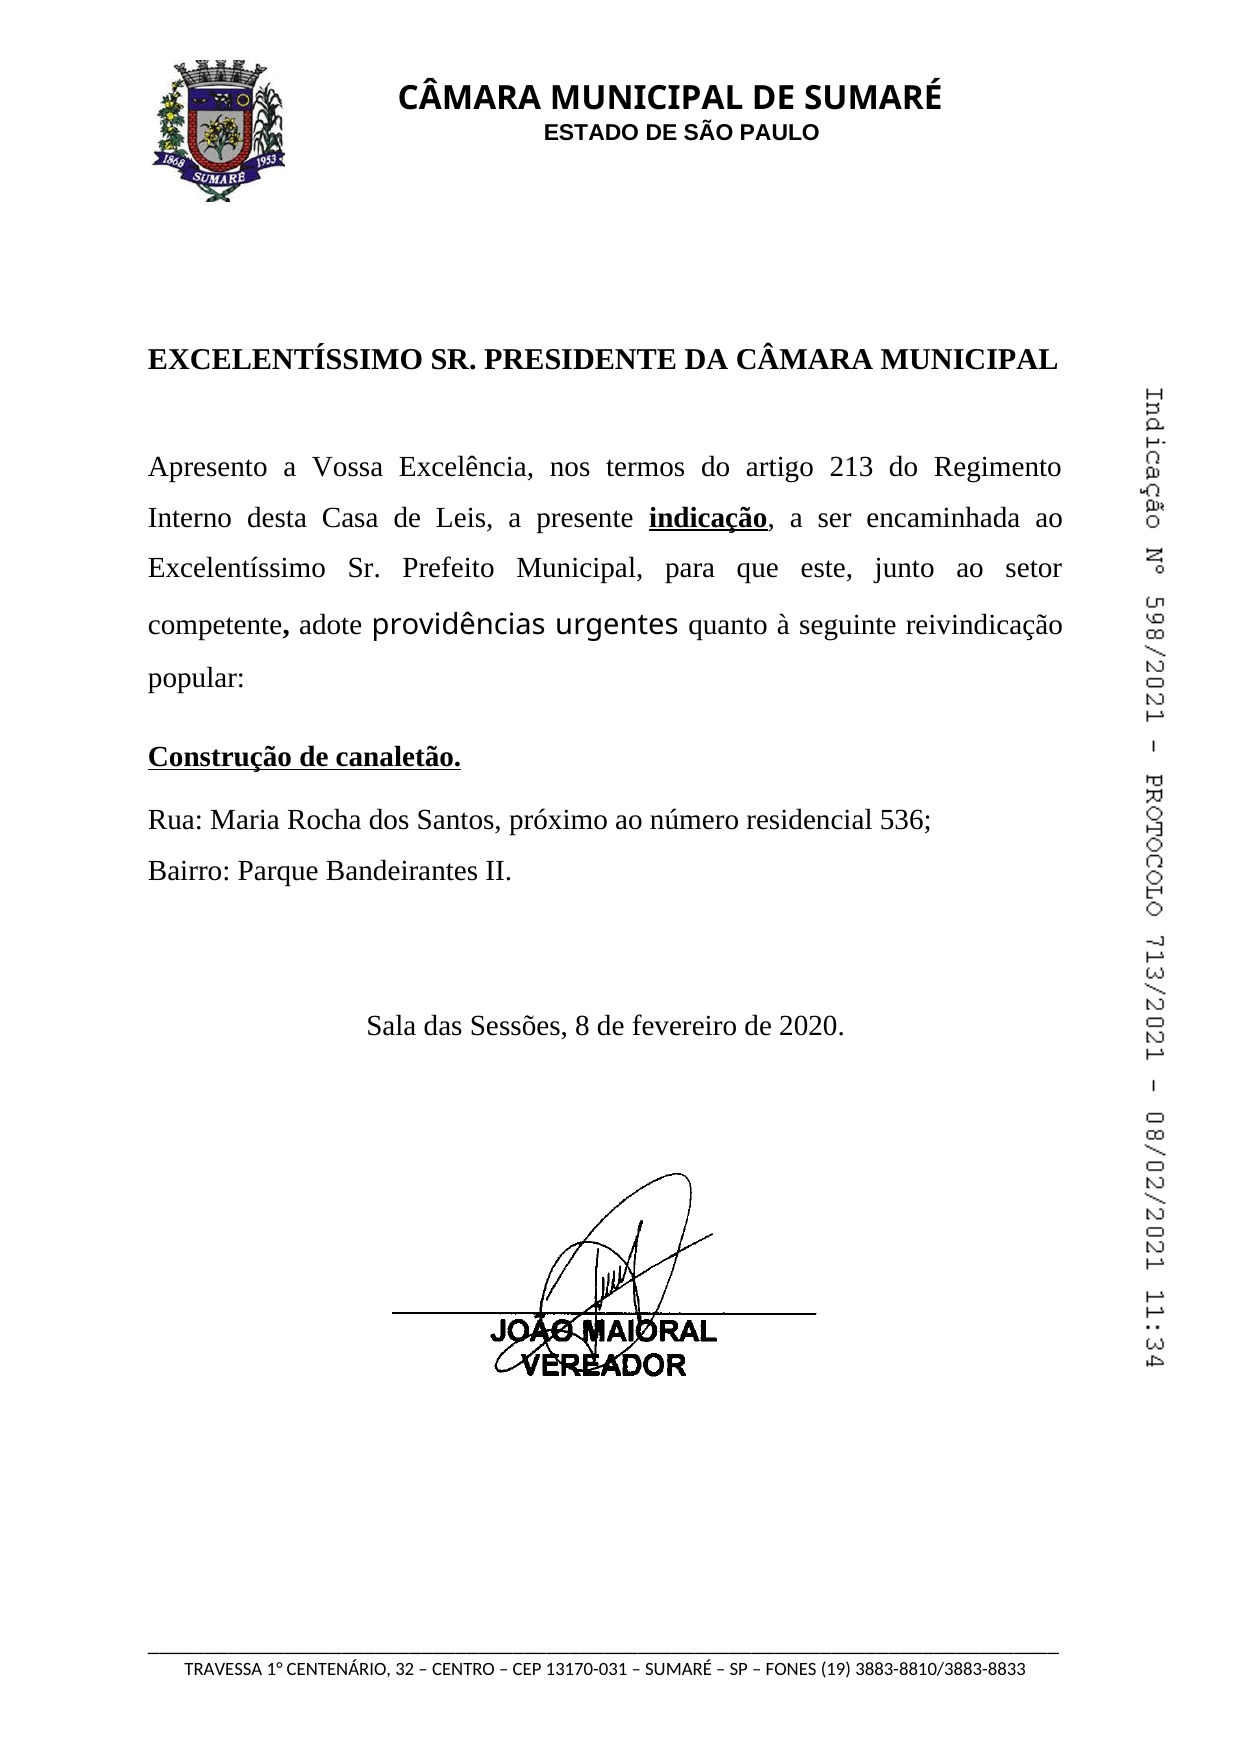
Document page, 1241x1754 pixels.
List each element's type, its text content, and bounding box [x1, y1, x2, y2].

picture [1120, 381, 1183, 1373]
text Rua: Maria Rocha dos Santos, próximo ao número residencial 536; [148, 802, 1063, 836]
text Construção de canaletão. [148, 739, 1063, 773]
text Sala das Sessões, 8 de fevereiro de 2020. [148, 1008, 1063, 1042]
text Bairro: Parque Bandeirantes II. [148, 853, 1063, 886]
text EXCELENTÍSSIMO SR. PRESIDENTE DA CÂMARA MUNICIPAL [148, 341, 1063, 376]
picture [147, 60, 286, 202]
text Apresento a Vossa Excelência, nos termos do artigo 213 do Regimento Interno desta Casa de Leis, a presente indicação, a ser encaminhada ao Excelentíssimo Sr. Prefeito Municipal, para que este, junto ao setor competente, adote providências urgentes quanto à seguinte reivindicação popular: [148, 449, 1063, 693]
